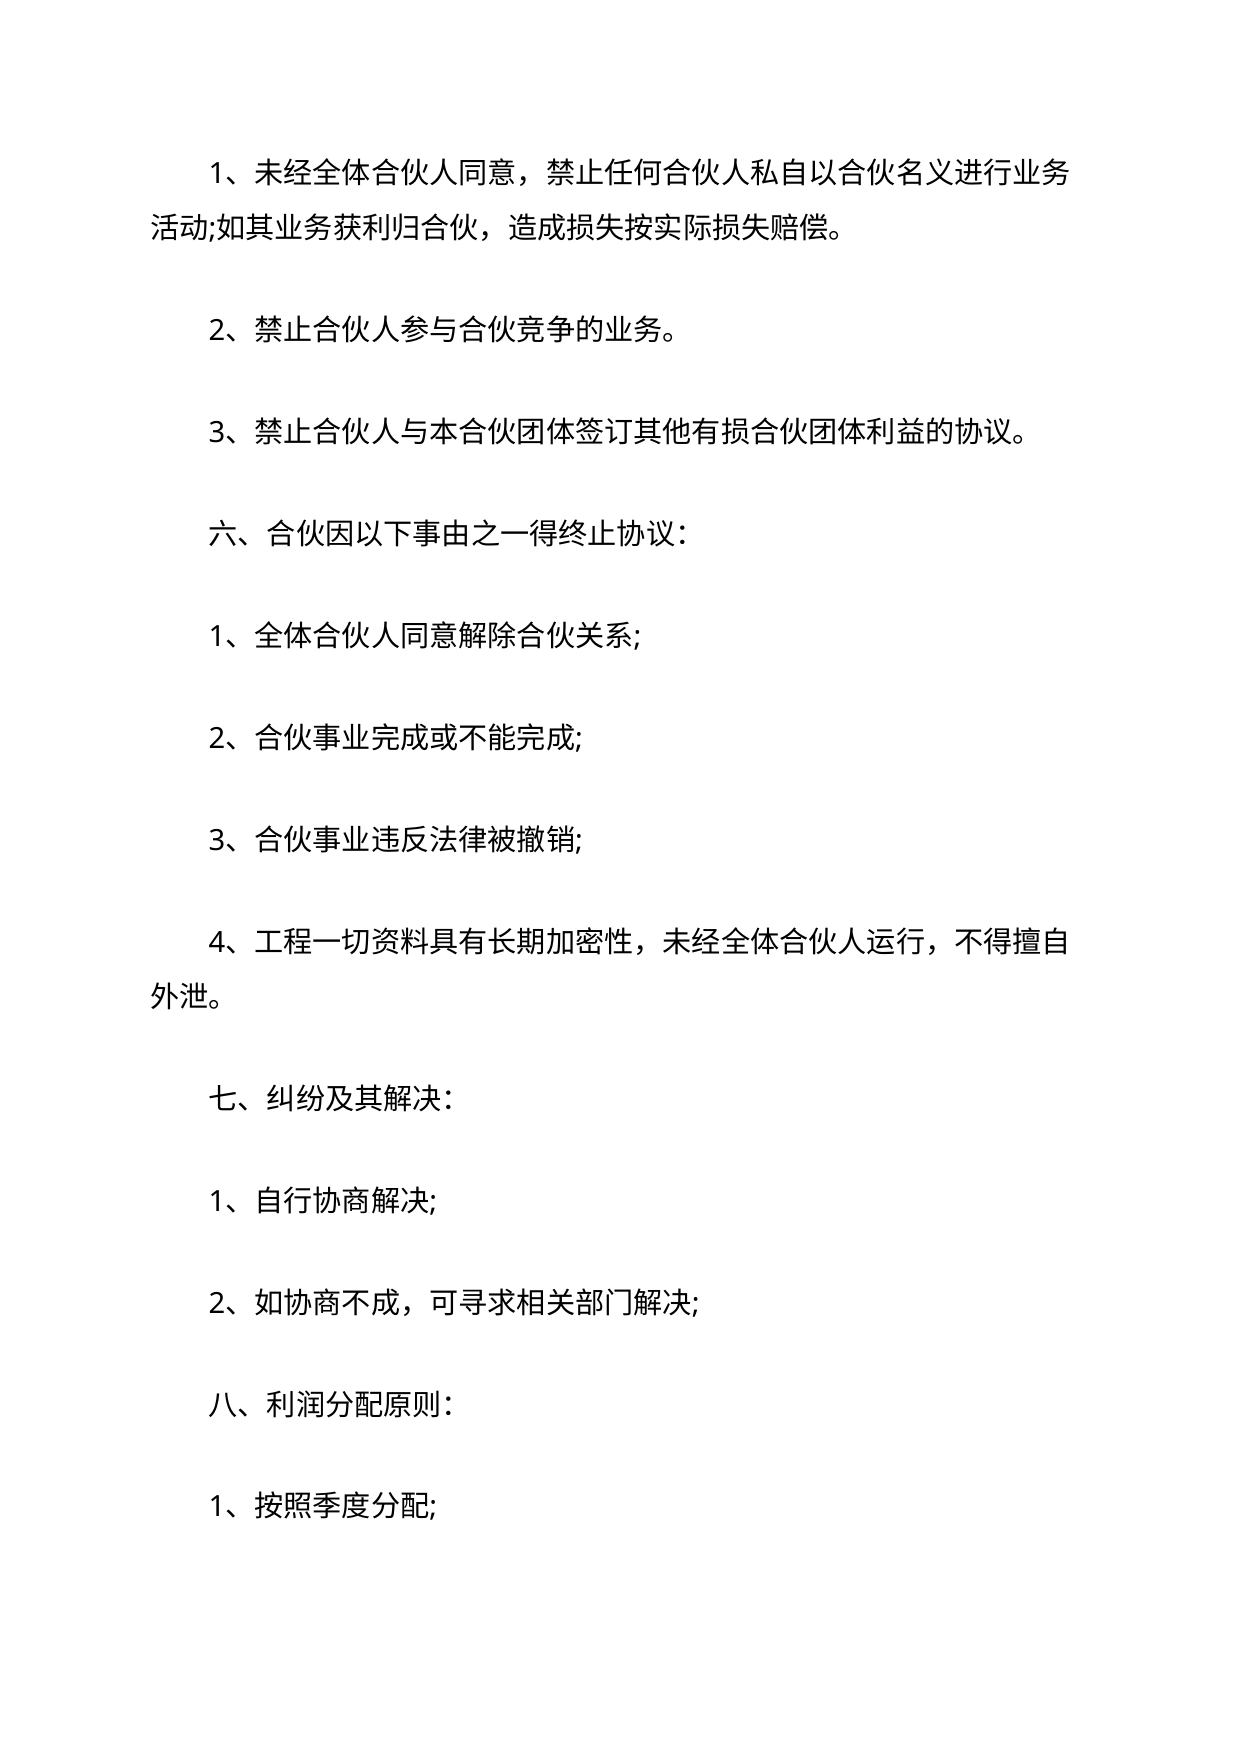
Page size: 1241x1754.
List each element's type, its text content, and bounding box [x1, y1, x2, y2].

text 4、工程一切资料具有长期加密性，未经全体合伙人运行，不得擅自外泄。 [150, 919, 1090, 1016]
text 3、禁止合伙人与本合伙团体签订其他有损合伙团体利益的协议。 [150, 409, 1090, 451]
text 1、未经全体合伙人同意，禁止任何合伙人私自以合伙名义进行业务活动;如其业务获利归合伙，造成损失按实际损失赔偿。 [150, 150, 1090, 247]
text 3、合伙事业违反法律被撤销; [150, 817, 1090, 859]
text 八、利润分配原则： [150, 1381, 1090, 1423]
text 2、合伙事业完成或不能完成; [150, 715, 1090, 757]
text 1、自行协商解决; [150, 1177, 1090, 1219]
text 1、按照季度分配; [150, 1483, 1090, 1525]
text 2、如协商不成，可寻求相关部门解决; [150, 1279, 1090, 1322]
text 2、禁止合伙人参与合伙竞争的业务。 [150, 307, 1090, 349]
text 六、合伙因以下事由之一得终止协议： [150, 511, 1090, 553]
text 1、全体合伙人同意解除合伙关系; [150, 613, 1090, 655]
text 七、纠纷及其解决： [150, 1075, 1090, 1118]
